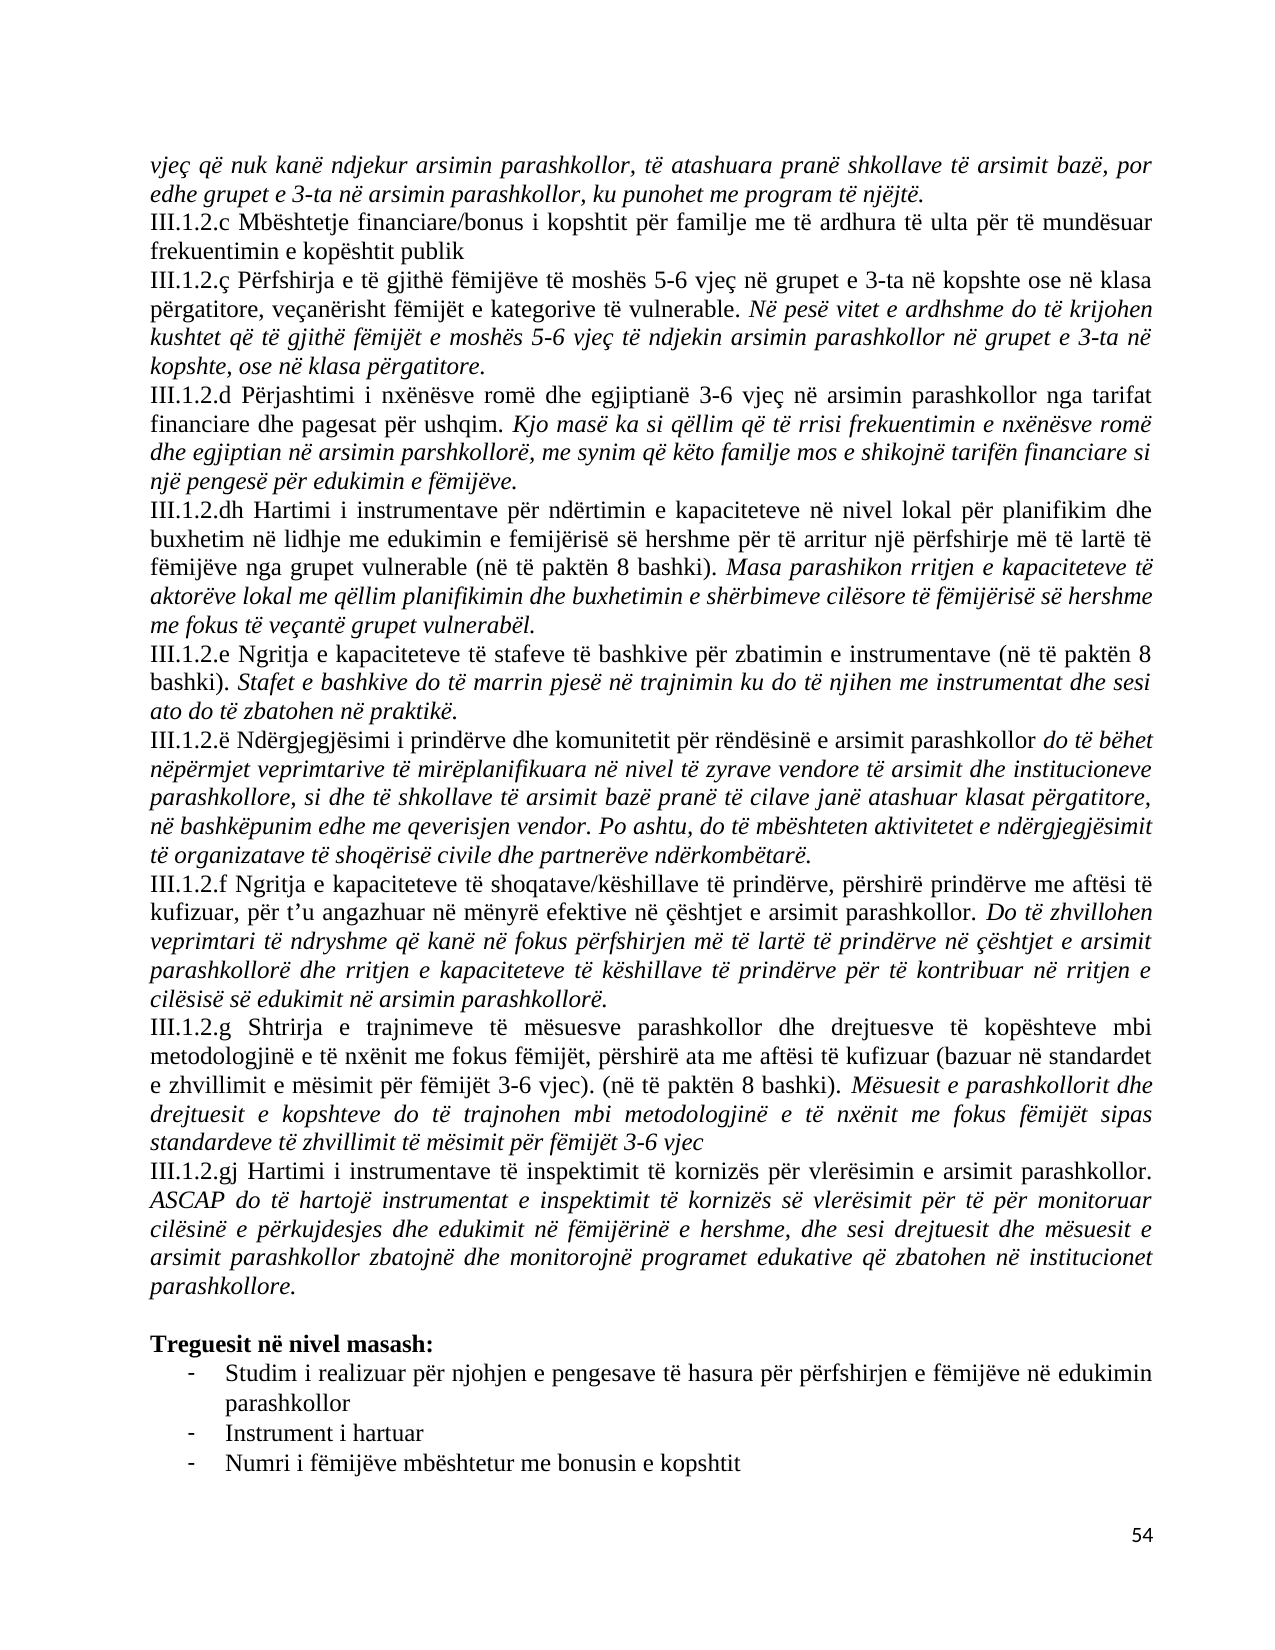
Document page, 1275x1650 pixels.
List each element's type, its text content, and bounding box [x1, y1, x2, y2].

text Treguesit në nivel masash: [150, 1329, 1153, 1357]
text III.1.2.d Përjashtimi i nxënësve romë dhe egjiptianë 3-6 vjeç në arsimin parashkollor nga tarifat financiare dhe pagesat për ushqim. Kjo masë ka si qëllim që të rrisi frekuentimin e nxënësve romë dhe egjiptian në arsimin parshkollorë, me synim që këto familje mos e shikojnë tarifën financiare si një pengesë për edukimin e fëmijëve. [150, 380, 1153, 495]
list Instrument i hartuar [187, 1417, 1153, 1447]
text III.1.2.g Shtrirja e trajnimeve të mësuesve parashkollor dhe drejtuesve të kopështeve mbi metodologjinë e të nxënit me fokus fëmijët, përshirë ata me aftësi të kufizuar (bazuar në standardet e zhvillimit e mësimit për fëmijët 3-6 vjec). (në të paktën 8 bashki). Mësuesit e parashkollorit dhe drejtuesit e kopshteve do të trajnohen mbi metodologjinë e të nxënit me fokus fëmijët sipas standardeve të zhvillimit të mësimit për fëmijët 3-6 vjec [150, 1012, 1153, 1156]
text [150, 150, 1153, 207]
text III.1.2.e Ngritja e kapaciteteve të stafeve të bashkive për zbatimin e instrumentave (në të paktën 8 bashki). Stafet e bashkive do të marrin pjesë në trajnimin ku do të njihen me instrumentat dhe sesi ato do të zbatohen në praktikë. [150, 639, 1153, 725]
text III.1.2.dh Hartimi i instrumentave për ndërtimin e kapaciteteve në nivel lokal për planifikim dhe buxhetim në lidhje me edukimin e femijërisë së hershme për të arritur një përfshirje më të lartë të fëmijëve nga grupet vulnerable (në të paktën 8 bashki). Masa parashikon rritjen e kapaciteteve të aktorëve lokal me qëllim planifikimin dhe buxhetimin e shërbimeve cilësore të fëmijërisë së hershme me fokus të veçantë grupet vulnerabël. [150, 495, 1153, 639]
text III.1.2.c Mbështetje financiare/bonus i kopshtit për familje me të ardhura të ulta për të mundësuar frekuentimin e kopështit publik [150, 207, 1153, 265]
list Numri i fëmijëve mbështetur me bonusin e kopshtit [187, 1447, 1153, 1478]
text III.1.2.ë Ndërgjegjësimi i prindërve dhe komunitetit për rëndësinë e arsimit parashkollor do të bëhet nëpërmjet veprimtarive të mirëplanifikuara në nivel të zyrave vendore të arsimit dhe institucioneve parashkollore, si dhe të shkollave të arsimit bazë pranë të cilave janë atashuar klasat përgatitore, në bashkëpunim edhe me qeverisjen vendor. Po ashtu, do të mbështeten aktivitetet e ndërgjegjësimit të organizatave të shoqërisë civile dhe partnerëve ndërkombëtarë. [150, 725, 1153, 869]
text III.1.2.gj Hartimi i instrumentave të inspektimit të kornizës për vlerësimin e arsimit parashkollor. ASCAP do të hartojë instrumentat e inspektimit të kornizës së vlerësimit për të për monitoruar cilësinë e përkujdesjes dhe edukimit në fëmijërinë e hershme, dhe sesi drejtuesit dhe mësuesit e arsimit parashkollor zbatojnë dhe monitorojnë programet edukative që zbatohen në institucionet parashkollore. [150, 1156, 1153, 1300]
text III.1.2.ç Përfshirja e të gjithë fëmijëve të moshës 5-6 vjeç në grupet e 3-ta në kopshte ose në klasa përgatitore, veçanërisht fëmijët e kategorive të vulnerable. Në pesë vitet e ardhshme do të krijohen kushtet që të gjithë fëmijët e moshës 5-6 vjeç të ndjekin arsimin parashkollor në grupet e 3-ta në kopshte, ose në klasa përgatitore. [150, 265, 1153, 380]
text III.1.2.f Ngritja e kapaciteteve të shoqatave/këshillave të prindërve, përshirë prindërve me aftësi të kufizuar, për t’u angazhuar në mënyrë efektive në çështjet e arsimit parashkollor. Do të zhvillohen veprimtari të ndryshme që kanë në fokus përfshirjen më të lartë të prindërve në çështjet e arsimit parashkollorë dhe rritjen e kapaciteteve të këshillave të prindërve për të kontribuar në rritjen e cilësisë së edukimit në arsimin parashkollorë. [150, 869, 1153, 1012]
list Studim i realizuar për njohjen e pengesave të hasura për përfshirjen e fëmijëve në edukimin parashkollor [187, 1357, 1153, 1417]
